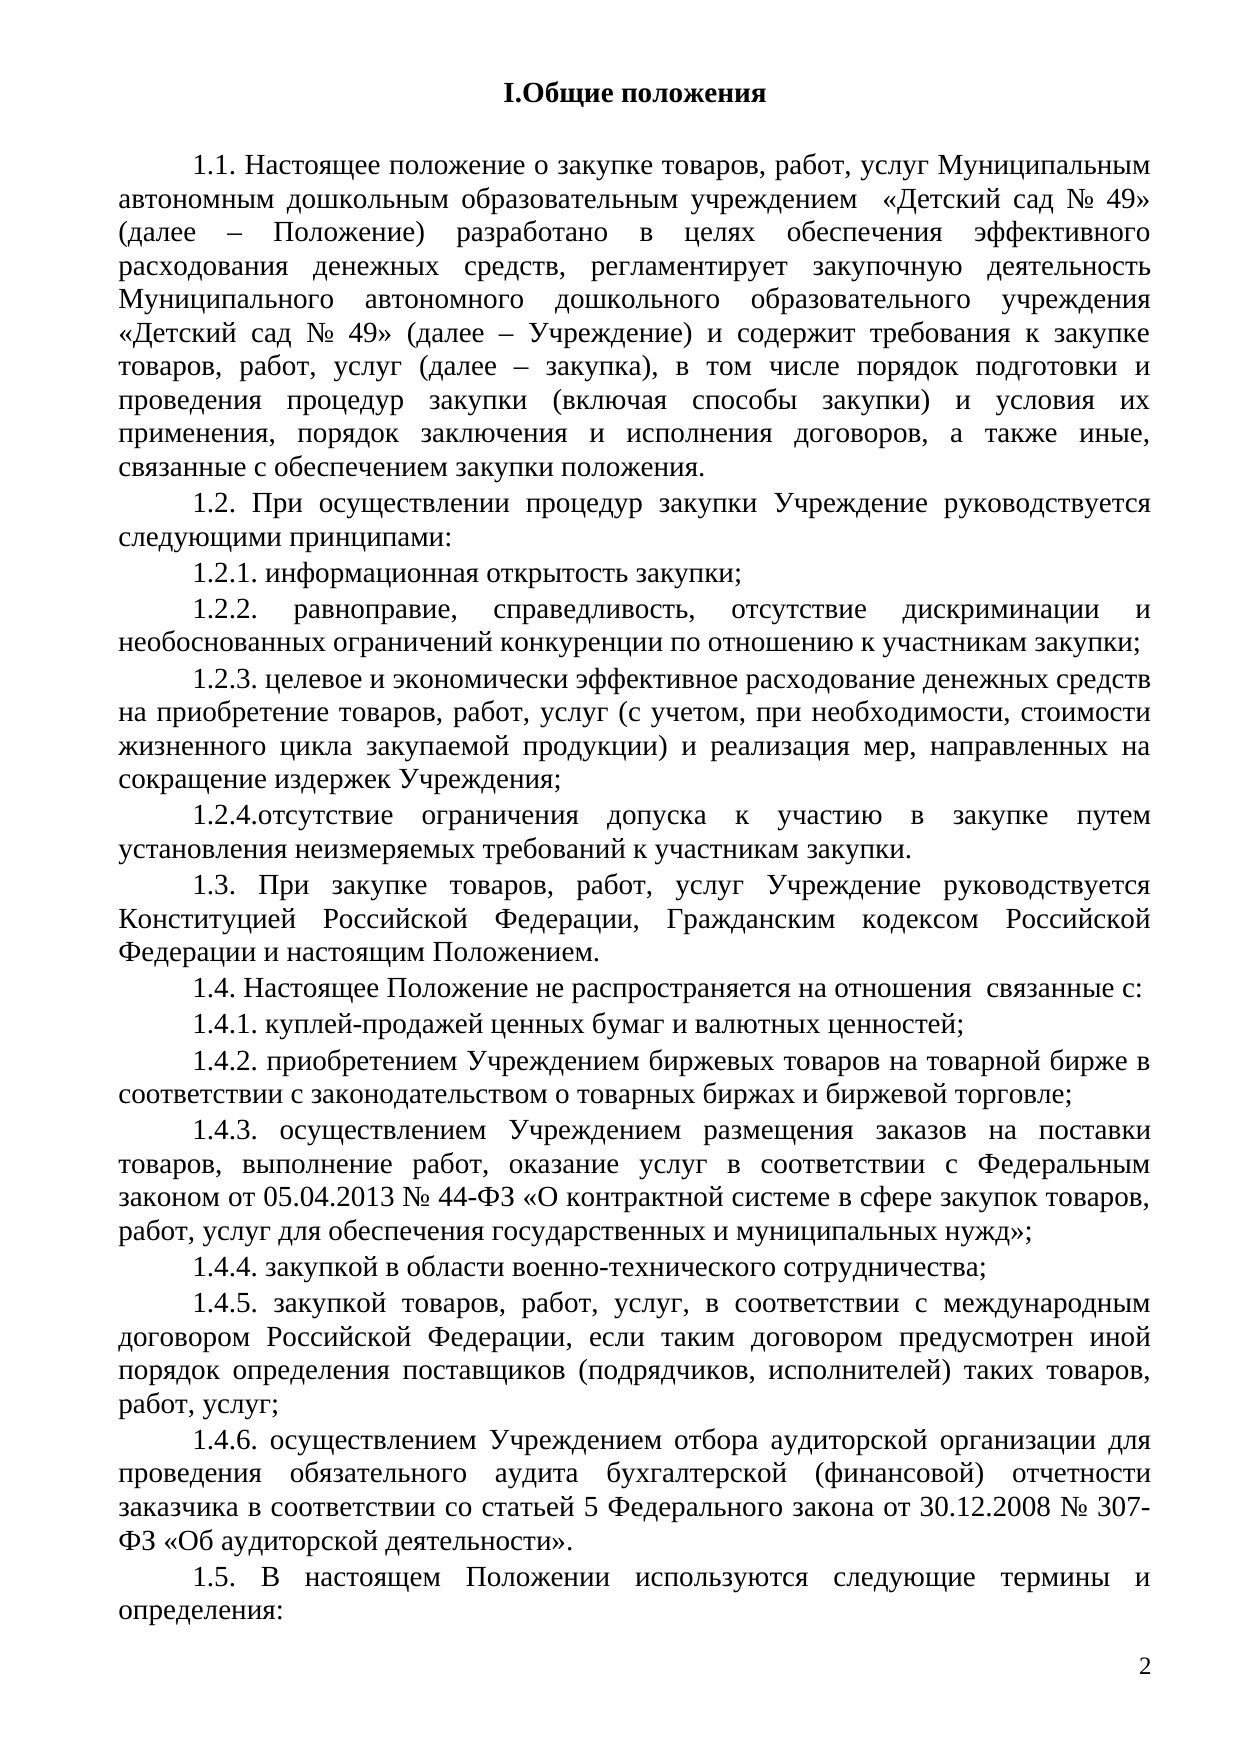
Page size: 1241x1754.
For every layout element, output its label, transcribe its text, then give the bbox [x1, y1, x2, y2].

text 1.3. При закупке товаров, работ, услуг Учреждение руководствуется Конституцией Российской Федерации, Гражданским кодексом Российской Федерации и настоящим Положением. [118, 867, 1152, 968]
text 1.4.4. закупкой в области военно-технического сотрудничества; [118, 1249, 1152, 1283]
text 1.2.1. информационная открытость закупки; [118, 555, 1152, 588]
text 1.1. Настоящее положение о закупке товаров, работ, услуг Муниципальным автономным дошкольным образовательным учреждением «Детский сад № 49» (далее – Положение) разработано в целях обеспечения эффективного расходования денежных средств, регламентирует закупочную деятельность Муниципального автономного дошкольного образовательного учреждения «Детский сад № 49» (далее – Учреждение) и содержит требования к закупке товаров, работ, услуг (далее – закупка), в том числе порядок подготовки и проведения процедур закупки (включая способы закупки) и условия их применения, порядок заключения и исполнения договоров, а также иные, связанные с обеспечением закупки положения. [118, 147, 1152, 483]
text 1.2.4.отсутствие ограничения допуска к участию в закупке путем установления неизмеряемых требований к участникам закупки. [118, 797, 1152, 864]
text 1.4.3. осуществлением Учреждением размещения заказов на поставки товаров, выполнение работ, оказание услуг в соответствии с Федеральным законом от 05.04.2013 № 44-ФЗ «О контрактной системе в сфере закупок товаров, работ, услуг для обеспечения государственных и муниципальных нужд»; [118, 1112, 1152, 1247]
text 1.4.5. закупкой товаров, работ, услуг, в соответствии с международным договором Российской Федерации, если таким договором предусмотрен иной порядок определения поставщиков (подрядчиков, исполнителей) таких товаров, работ, услуг; [118, 1285, 1152, 1419]
text 1.2.3. целевое и экономически эффективное расходование денежных средств на приобретение товаров, работ, услуг (с учетом, при необходимости, стоимости жизненного цикла закупаемой продукции) и реализация мер, направленных на сокращение издержек Учреждения; [118, 661, 1152, 795]
text 1.2. При осуществлении процедур закупки Учреждение руководствуется следующими принципами: [118, 485, 1152, 552]
text 1.4.6. осуществлением Учреждением отбора аудиторской организации для проведения обязательного аудита бухгалтерской (финансовой) отчетности заказчика в соответствии со статьей 5 Федерального закона от 30.12.2008 № 307-ФЗ «Об аудиторской деятельности». [118, 1422, 1152, 1556]
text I.Общие положения [118, 75, 1152, 108]
text 1.4.1. куплей-продажей ценных бумаг и валютных ценностей; [118, 1007, 1152, 1040]
text 1.2.2. равноправие, справедливость, отсутствие дискриминации и необоснованных ограничений конкуренции по отношению к участникам закупки; [118, 591, 1152, 658]
text 1.4. Настоящее Положение не распространяется на отношения связанные с: [118, 970, 1152, 1004]
text 1.5. В настоящем Положении используются следующие термины и определения: [118, 1559, 1152, 1626]
text 1.4.2. приобретением Учреждением биржевых товаров на товарной бирже в соответствии с законодательством о товарных биржах и биржевой торговле; [118, 1043, 1152, 1110]
